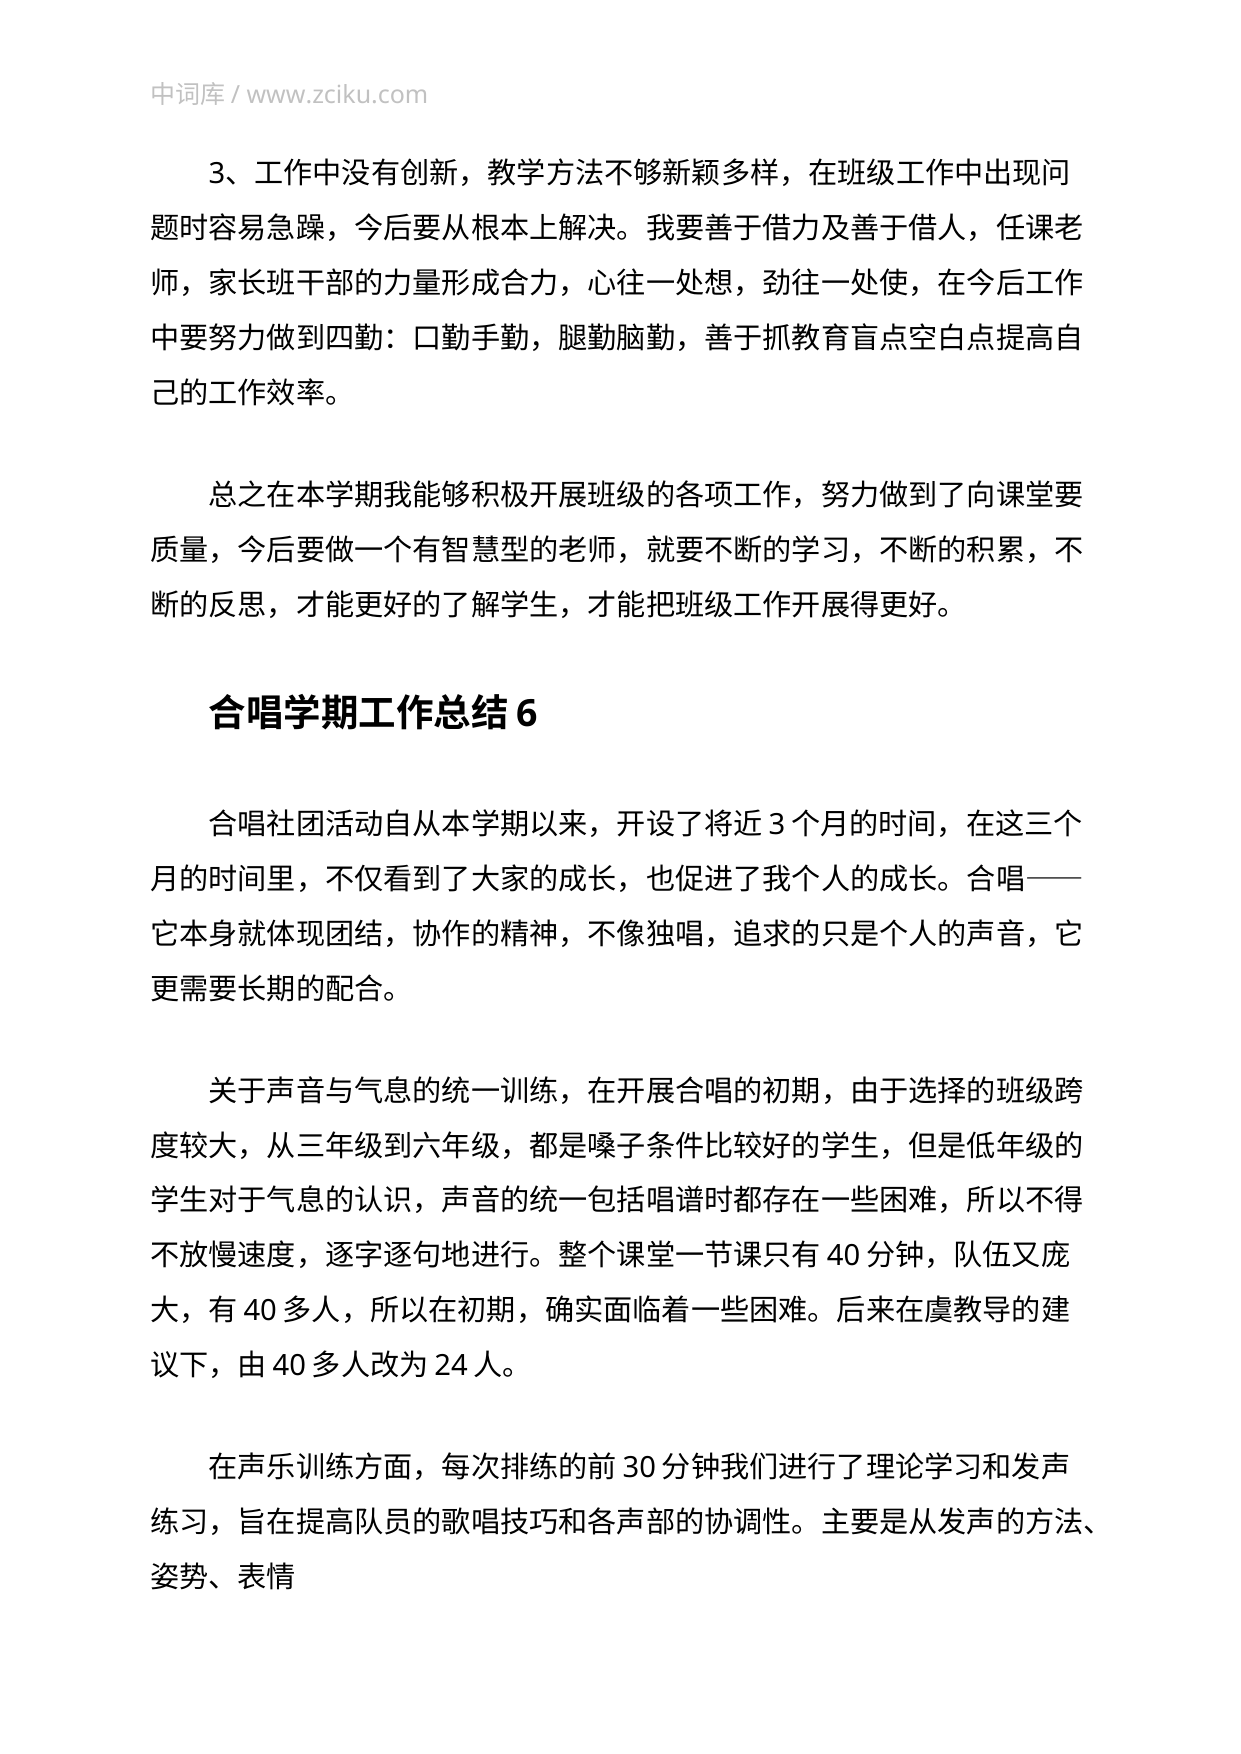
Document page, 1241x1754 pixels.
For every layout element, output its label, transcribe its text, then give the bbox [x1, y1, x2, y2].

text 3、工作中没有创新，教学方法不够新颖多样，在班级工作中出现问题时容易急躁，今后要从根本上解决。我要善于借力及善于借人，任课老师，家长班干部的力量形成合力，心往一处想，劲往一处使，在今后工作中要努力做到四勤：口勤手勤，腿勤脑勤，善于抓教育盲点空白点提高自己的工作效率。 [150, 150, 1090, 412]
text 在声乐训练方面，每次排练的前30分钟我们进行了理论学习和发声练习，旨在提高队员的歌唱技巧和各声部的协调性。主要是从发声的方法、姿势、表情 [150, 1444, 1090, 1596]
text 合唱社团活动自从本学期以来，开设了将近3个月的时间，在这三个月的时间里，不仅看到了大家的成长，也促进了我个人的成长。合唱——它本身就体现团结，协作的精神，不像独唱，追求的只是个人的声音，它更需要长期的配合。 [150, 801, 1090, 1008]
text 合唱学期工作总结6 [150, 683, 1090, 737]
text 关于声音与气息的统一训练，在开展合唱的初期，由于选择的班级跨度较大，从三年级到六年级，都是嗓子条件比较好的学生，但是低年级的学生对于气息的认识，声音的统一包括唱谱时都存在一些困难，所以不得不放慢速度，逐字逐句地进行。整个课堂一节课只有40分钟，队伍又庞大，有40多人，所以在初期，确实面临着一些困难。后来在虞教导的建议下，由40多人改为24人。 [150, 1067, 1090, 1384]
text 总之在本学期我能够积极开展班级的各项工作，努力做到了向课堂要质量，今后要做一个有智慧型的老师，就要不断的学习，不断的积累，不断的反思，才能更好的了解学生，才能把班级工作开展得更好。 [150, 471, 1090, 623]
